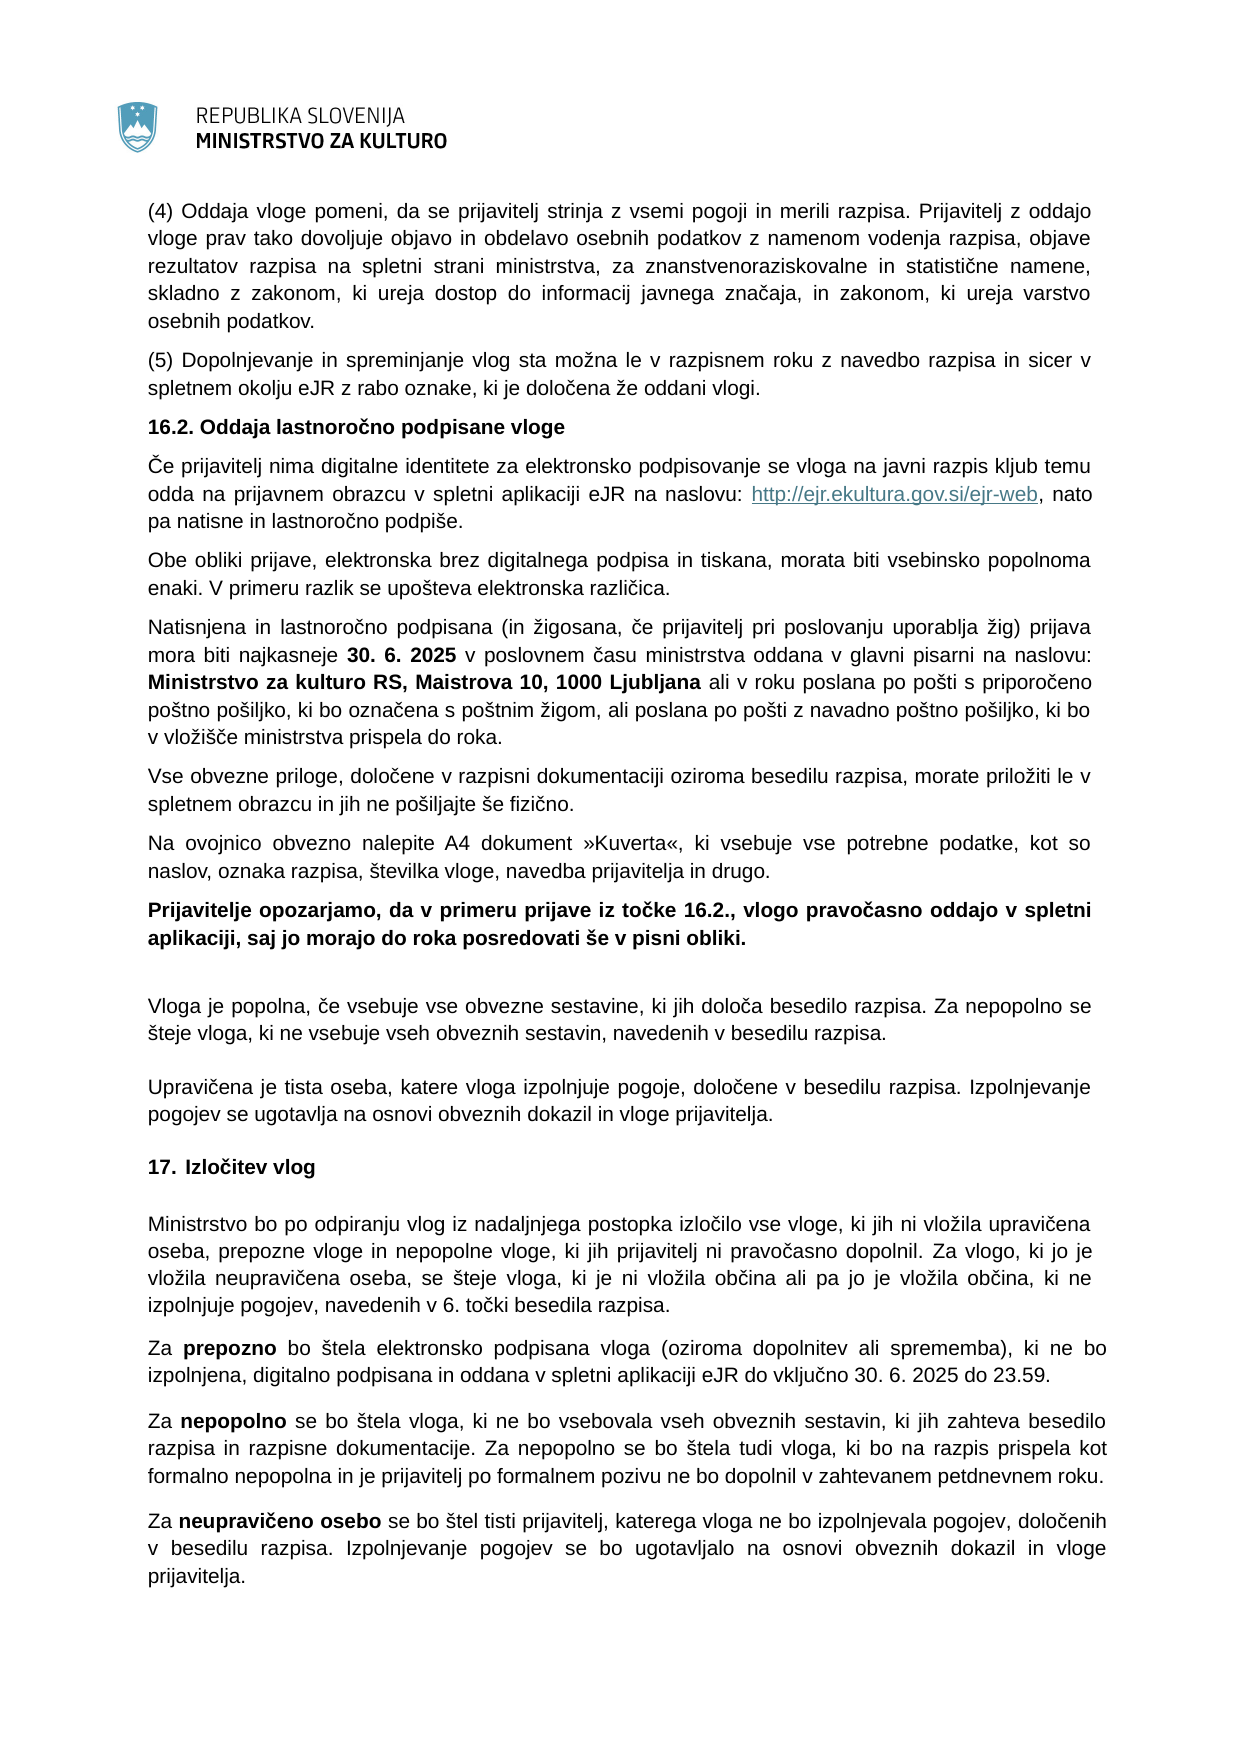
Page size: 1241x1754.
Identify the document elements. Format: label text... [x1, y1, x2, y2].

picture [18, 0, 728, 160]
text Upravičena je tista oseba, katere vloga izpolnjuje pogoje, določene v besedilu razpisa. Izpolnjevanje pogojev se ugotavlja na osnovi obveznih dokazil in vloge prijavitelja. [148, 1073, 1093, 1127]
text 16.2. Oddaja lastnoročno podpisane vloge [148, 415, 1093, 439]
text Vse obvezne priloge, določene v razpisni dokumentaciji oziroma besedilu razpisa, morate priložiti le v spletnem obrazcu in jih ne pošiljajte še fizično. [148, 764, 1093, 816]
text Prijavitelje opozarjamo, da v primeru prijave iz točke 16.2., vlogo pravočasno oddajo v spletni aplikaciji, saj jo morajo do roka posredovati še v pisni obliki. [148, 898, 1093, 949]
text Za nepopolno se bo štela vloga, ki ne bo vsebovala vseh obveznih sestavin, ki jih zahteva besedilo razpisa in razpisne dokumentacije. Za nepopolno se bo štela tudi vloga, ki bo na razpis prispela kot formalno nepopolna in je prijavitelj po formalnem pozivu ne bo dopolnil v zahtevanem petdnevnem roku. [148, 1408, 1108, 1487]
text Na ovojnico obvezno nalepite A4 dokument »Kuverta«, ki vsebuje vse potrebne podatke, kot so naslov, oznaka razpisa, številka vloge, navedba prijavitelja in drugo. [148, 831, 1093, 883]
text Obe obliki prijave, elektronska brez digitalnega podpisa in tiskana, morata biti vsebinsko popolnoma enaki. V primeru razlik se upošteva elektronska različica. [148, 548, 1093, 600]
text (5) Dopolnjevanje in spreminjanje vlog sta možna le v razpisnem roku z navedbo razpisa in sicer v spletnem okolju eJR z rabo oznake, ki je določena že oddani vlogi. [148, 348, 1093, 399]
text (4) Oddaja vloge pomeni, da se prijavitelj strinja z vsemi pogoji in merili razpisa. Prijavitelj z oddajo vloge prav tako dovoljuje objavo in obdelavo osebnih podatkov z namenom vodenja razpisa, objave rezultatov razpisa na spletni strani ministrstva, za znanstvenoraziskovalne in statistične namene, skladno z zakonom, ki ureja dostop do informacij javnega značaja, in zakonom, ki ureja varstvo osebnih podatkov. [148, 199, 1093, 333]
text Ministrstvo bo po odpiranju vlog iz nadaljnjega postopka izločilo vse vloge, ki jih ni vložila upravičena oseba, prepozne vloge in nepopolne vloge, ki jih prijavitelj ni pravočasno dopolnil. Za vlogo, ki jo je vložila neupravičena oseba, se šteje vloga, ki je ni vložila občina ali pa jo je vložila občina, ki ne izpolnjuje pogojev, navedenih v 6. točki besedila razpisa. [148, 1210, 1093, 1318]
text Za neupravičeno osebo se bo štel tisti prijavitelj, katerega vloga ne bo izpolnjevala pogojev, določenih v besedilu razpisa. Izpolnjevanje pogojev se bo ugotavljalo na osnovi obveznih dokazil in vloge prijavitelja. [148, 1509, 1108, 1588]
text Natisnjena in lastnoročno podpisana (in žigosana, če prijavitelj pri poslovanju uporablja žig) prijava mora biti najkasneje 30. 6. 2025 v poslovnem času ministrstva oddana v glavni pisarni na naslovu: Ministrstvo za kulturo RS, Maistrova 10, 1000 Ljubljana ali v roku poslana po pošti s priporočeno poštno pošiljko, ki bo označena s poštnim žigom, ali poslana po pošti z navadno poštno pošiljko, ki bo v vložišče ministrstva prispela do roka. [148, 615, 1093, 749]
text Vloga je popolna, če vsebuje vse obvezne sestavine, ki jih določa besedilo razpisa. Za nepopolno se šteje vloga, ki ne vsebuje vseh obveznih sestavin, navedenih v besedilu razpisa. [148, 992, 1093, 1046]
list Izločitev vlog [148, 1155, 1108, 1179]
text Če prijavitelj nima digitalne identitete za elektronsko podpisovanje se vloga na javni razpis kljub temu odda na prijavnem obrazcu v spletni aplikaciji eJR na naslovu: http://ejr.ekultura.gov.si/ejr-web, nato pa natisne in lastnoročno podpiše. [148, 454, 1093, 533]
text Za prepozno bo štela elektronsko podpisana vloga (oziroma dopolnitev ali sprememba), ki ne bo izpolnjena, digitalno podpisana in oddana v spletni aplikaciji eJR do vključno 30. 6. 2025 do 23.59. [148, 1336, 1108, 1387]
